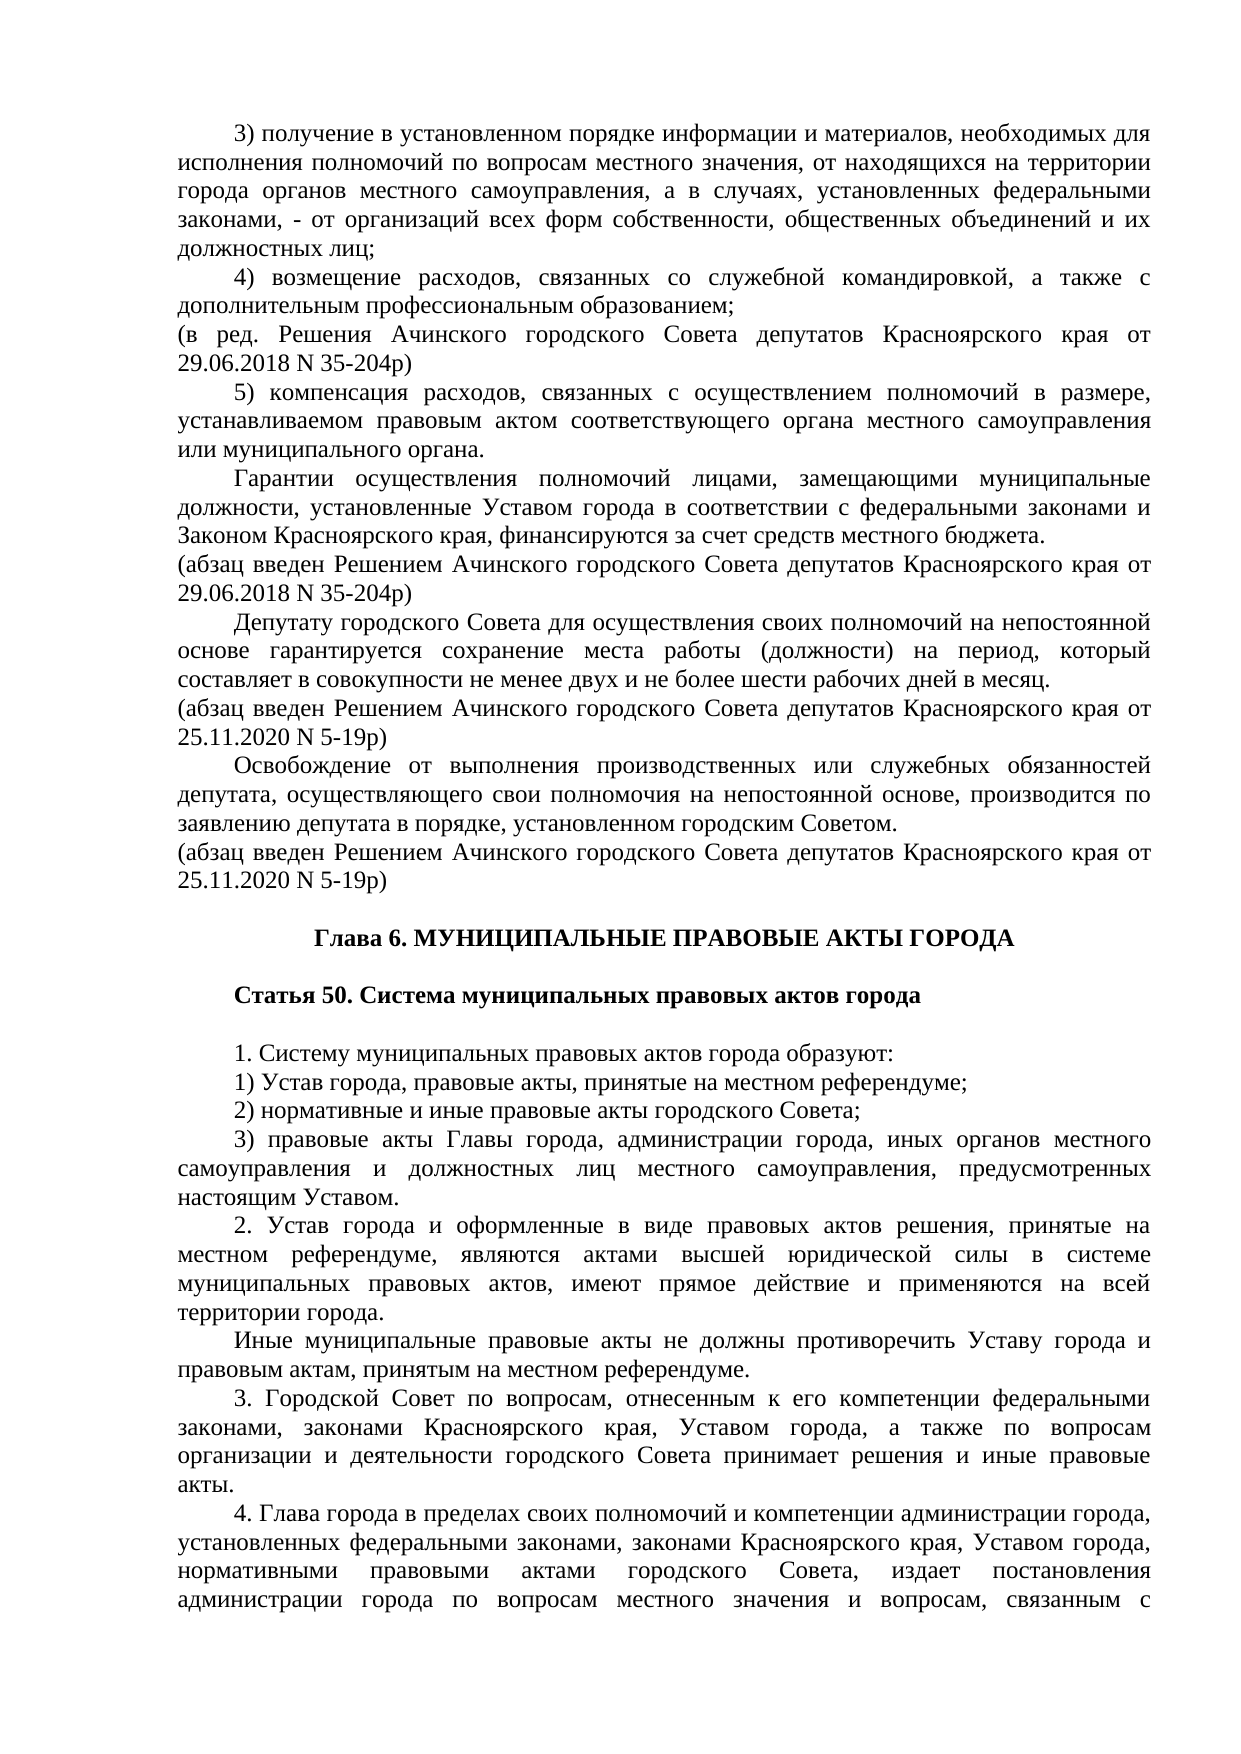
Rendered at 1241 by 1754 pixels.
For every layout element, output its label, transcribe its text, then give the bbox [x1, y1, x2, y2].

text 3) правовые акты Главы города, администрации города, иных органов местного самоуправления и должностных лиц местного самоуправления, предусмотренных настоящим Уставом. [177, 1124, 1152, 1211]
text Освобождение от выполнения производственных или служебных обязанностей депутата, осуществляющего свои полномочия на непостоянной основе, производится по заявлению депутата в порядке, установленном городским Советом. [177, 751, 1152, 837]
text Депутату городского Совета для осуществления своих полномочий на непостоянной основе гарантируется сохранение места работы (должности) на период, который составляет в совокупности не менее двух и не более шести рабочих дней в месяц. [177, 607, 1152, 693]
text Гарантии осуществления полномочий лицами, замещающими муниципальные должности, установленные Уставом города в соответствии с федеральными законами и Законом Красноярского края, финансируются за счет средств местного бюджета. [177, 463, 1152, 549]
text 1) Устав города, правовые акты, принятые на местном референдуме; [177, 1067, 1152, 1096]
text 2) нормативные и иные правовые акты городского Совета; [177, 1096, 1152, 1124]
text Иные муниципальные правовые акты не должны противоречить Уставу города и правовым актам, принятым на местном референдуме. [177, 1326, 1152, 1383]
text (абзац введен Решением Ачинского городского Совета депутатов Красноярского края от 29.06.2018 N 35-204р) [177, 549, 1152, 607]
text (абзац введен Решением Ачинского городского Совета депутатов Красноярского края от 25.11.2020 N 5-19р) [177, 693, 1152, 751]
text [177, 1498, 1152, 1613]
text (абзац введен Решением Ачинского городского Совета депутатов Красноярского края от 25.11.2020 N 5-19р) [177, 837, 1152, 894]
text 3) получение в установленном порядке информации и материалов, необходимых для исполнения полномочий по вопросам местного значения, от находящихся на территории города органов местного самоуправления, а в случаях, установленных федеральными законами, - от организаций всех форм собственности, общественных объединений и их должностных лиц; [177, 118, 1152, 262]
text 3. Городской Совет по вопросам, отнесенным к его компетенции федеральными законами, законами Красноярского края, Уставом города, а также по вопросам организации и деятельности городского Совета принимает решения и иные правовые акты. [177, 1383, 1152, 1498]
text (в ред. Решения Ачинского городского Совета депутатов Красноярского края от 29.06.2018 N 35-204р) [177, 319, 1152, 377]
text 1. Систему муниципальных правовых актов города образуют: [177, 1038, 1152, 1067]
title Статья 50. Система муниципальных правовых актов города [177, 981, 1152, 1009]
title Глава 6. МУНИЦИПАЛЬНЫЕ ПРАВОВЫЕ АКТЫ ГОРОДА [177, 923, 1152, 952]
text 4) возмещение расходов, связанных со служебной командировкой, а также с дополнительным профессиональным образованием; [177, 262, 1152, 319]
text 5) компенсация расходов, связанных с осуществлением полномочий в размере, устанавливаемом правовым актом соответствующего органа местного самоуправления или муниципального органа. [177, 377, 1152, 463]
text 2. Устав города и оформленные в виде правовых актов решения, принятые на местном референдуме, являются актами высшей юридической силы в системе муниципальных правовых актов, имеют прямое действие и применяются на всей территории города. [177, 1211, 1152, 1326]
